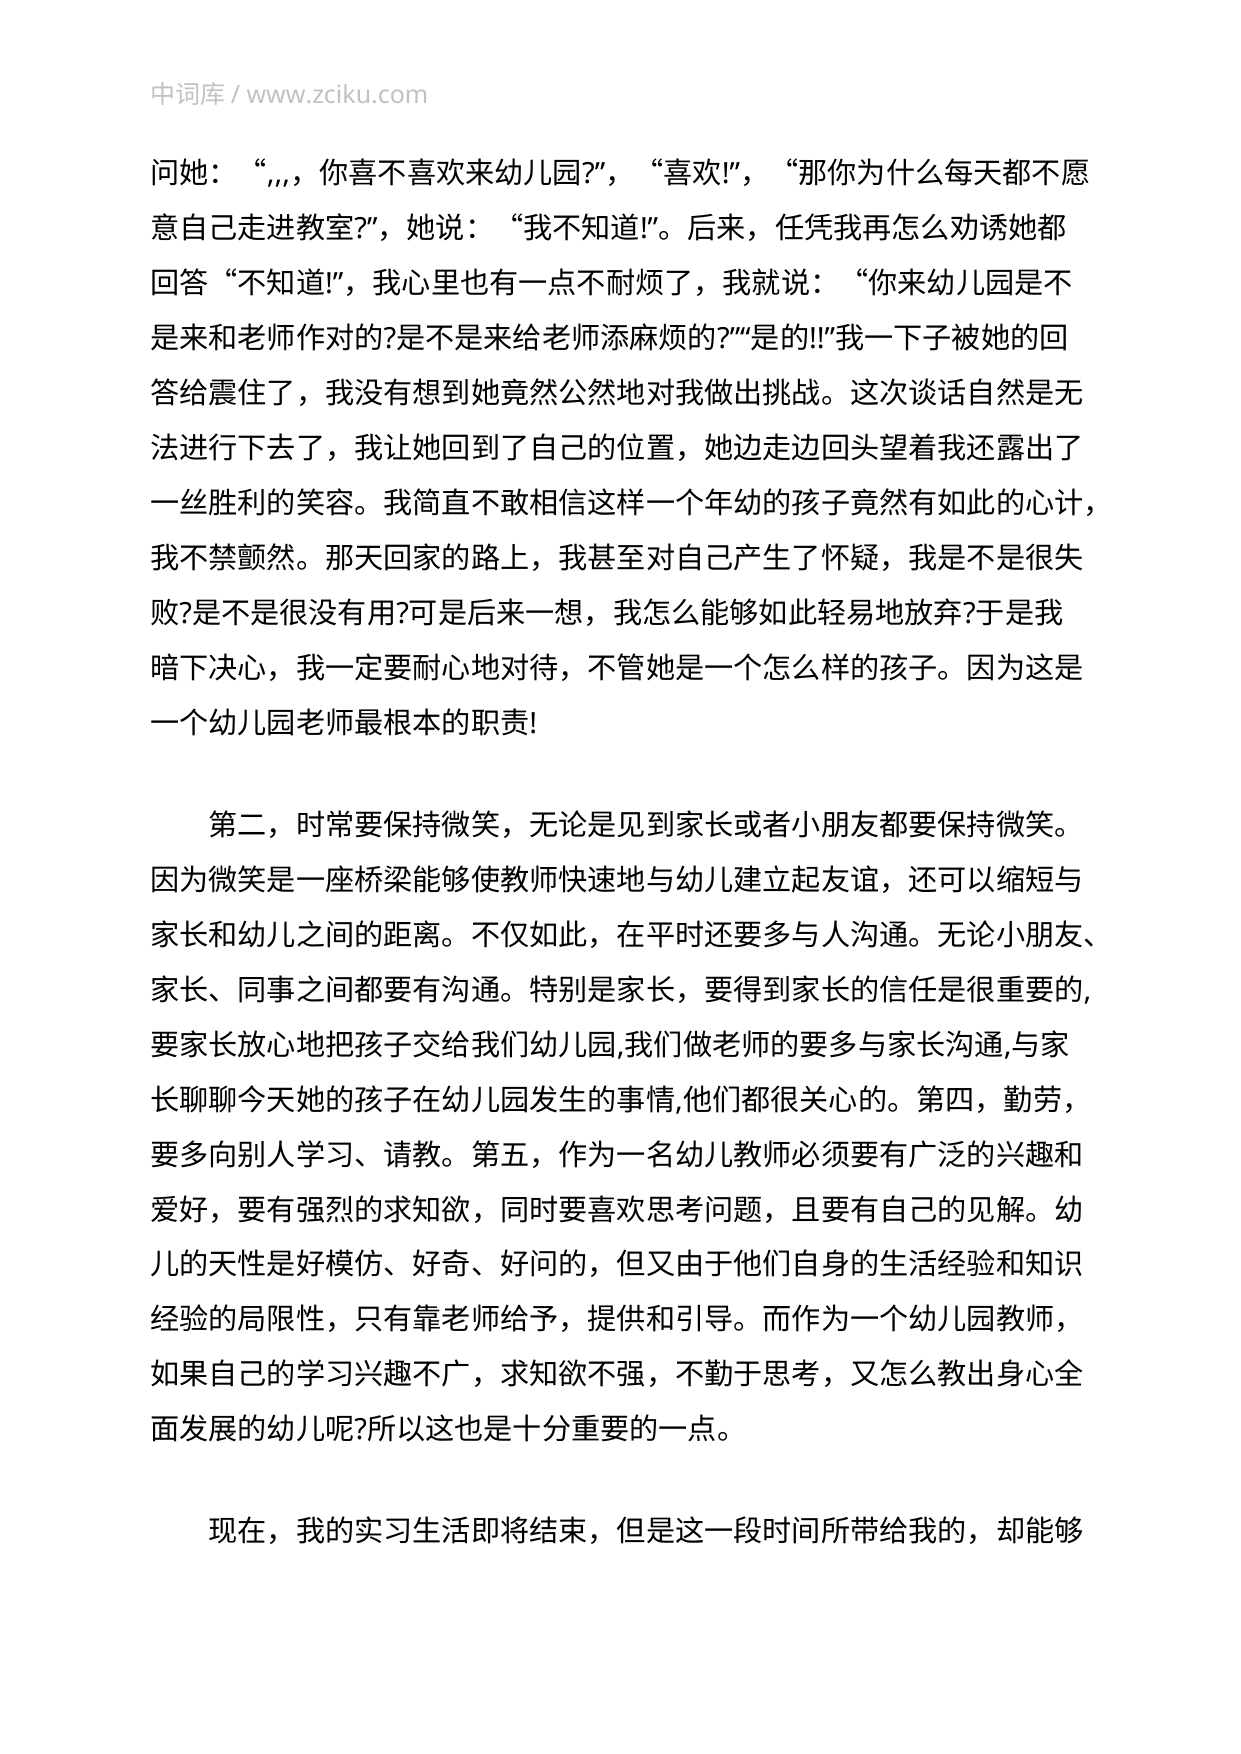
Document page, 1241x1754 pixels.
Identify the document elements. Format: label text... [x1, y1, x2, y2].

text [150, 1508, 1090, 1550]
text 第二，时常要保持微笑，无论是见到家长或者小朋友都要保持微笑。因为微笑是一座桥梁能够使教师快速地与幼儿建立起友谊，还可以缩短与家长和幼儿之间的距离。不仅如此，在平时还要多与人沟通。无论小朋友、家长、同事之间都要有沟通。特别是家长，要得到家长的信任是很重要的,要家长放心地把孩子交给我们幼儿园,我们做老师的要多与家长沟通,与家长聊聊今天她的孩子在幼儿园发生的事情,他们都很关心的。第四，勤劳，要多向别人学习、请教。第五，作为一名幼儿教师必须要有广泛的兴趣和爱好，要有强烈的求知欲，同时要喜欢思考问题，且要有自己的见解。幼儿的天性是好模仿、好奇、好问的，但又由于他们自身的生活经验和知识经验的局限性，只有靠老师给予，提供和引导。而作为一个幼儿园教师，如果自己的学习兴趣不广，求知欲不强，不勤于思考，又怎么教出身心全面发展的幼儿呢?所以这也是十分重要的一点。 [150, 801, 1090, 1448]
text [150, 150, 1090, 742]
